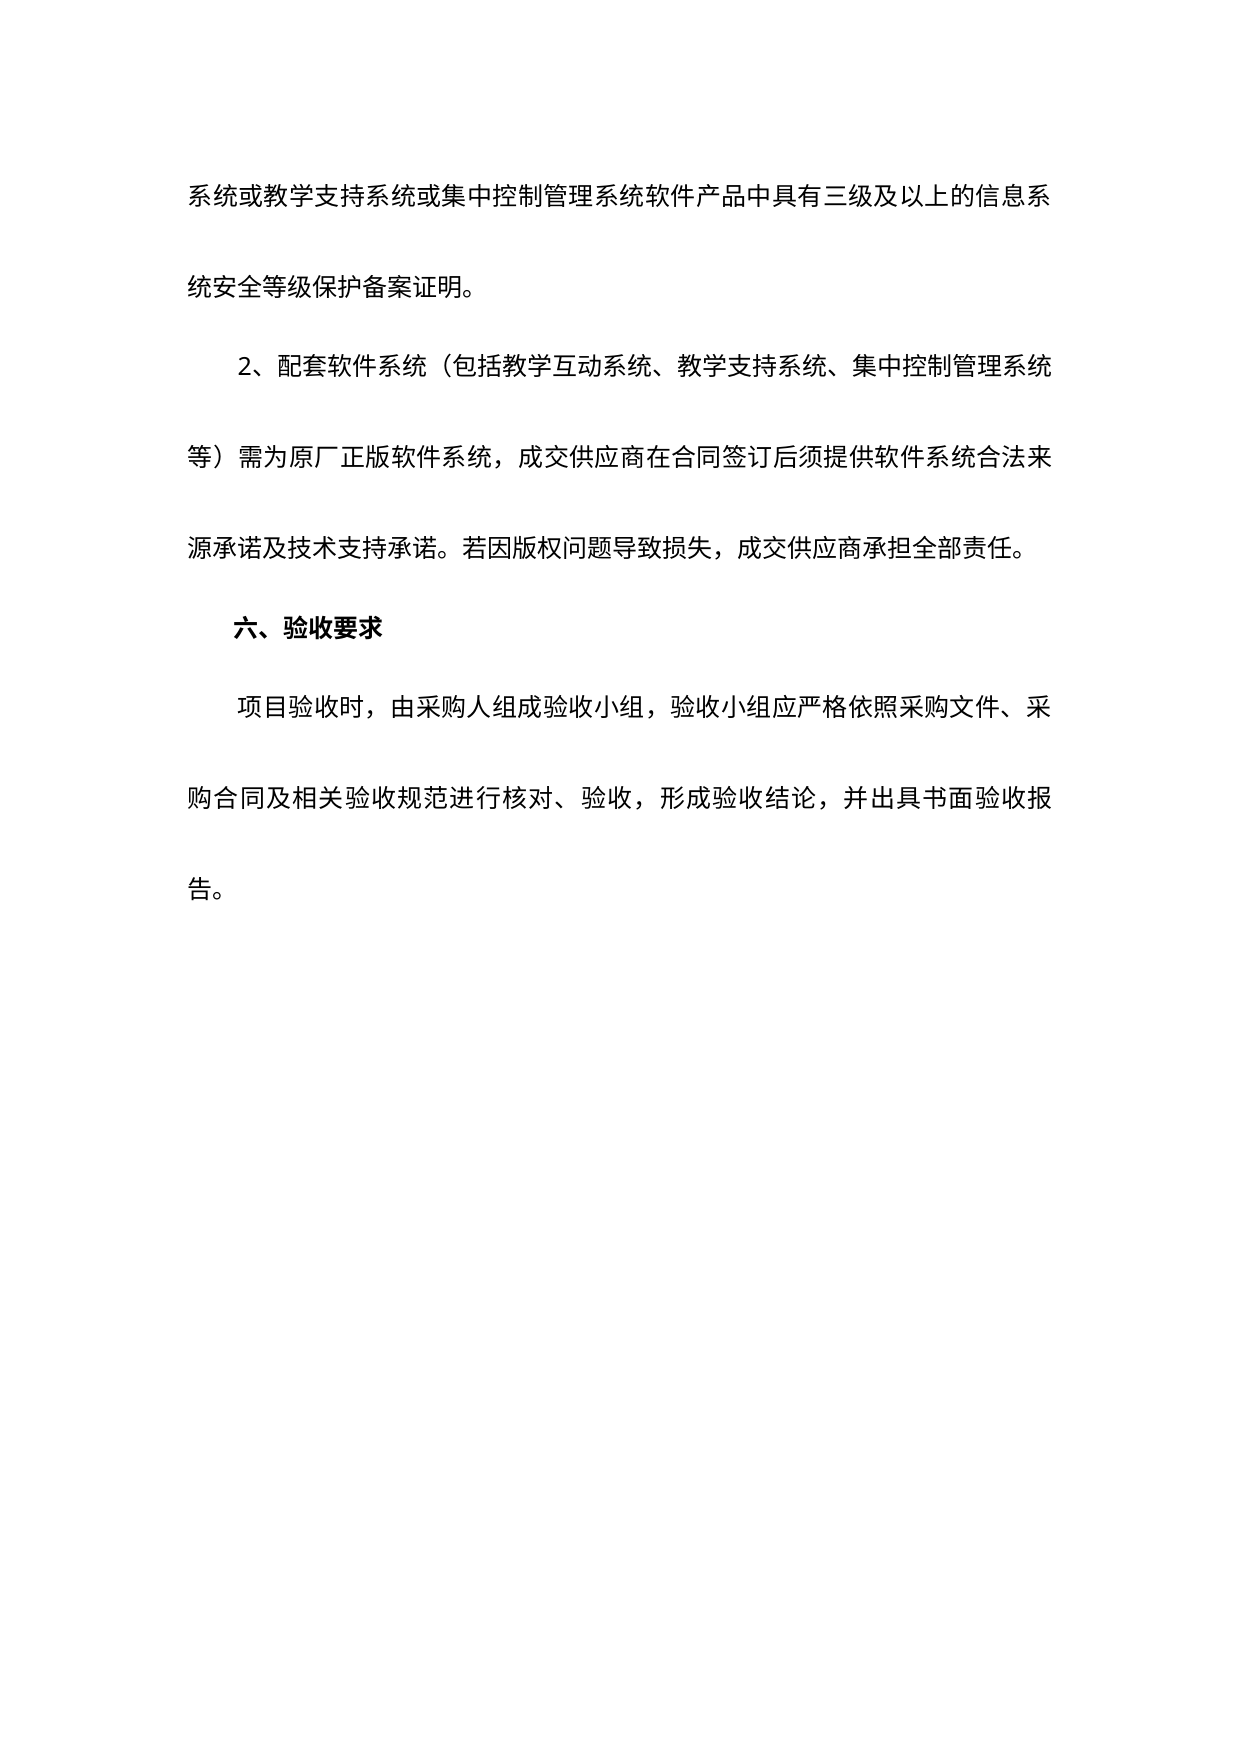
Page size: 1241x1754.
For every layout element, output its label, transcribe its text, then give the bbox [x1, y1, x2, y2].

text 项目验收时，由采购人组成验收小组，验收小组应严格依照采购文件、采购合同及相关验收规范进行核对、验收，形成验收结论，并出具书面验收报告。 [187, 673, 1053, 920]
text 2、配套软件系统（包括教学互动系统、教学支持系统、集中控制管理系统等）需为原厂正版软件系统，成交供应商在合同签订后须提供软件系统合法来源承诺及技术支持承诺。若因版权问题导致损失，成交供应商承担全部责任。 [187, 332, 1053, 579]
text 六、验收要求 [187, 594, 1053, 659]
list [187, 162, 1053, 318]
